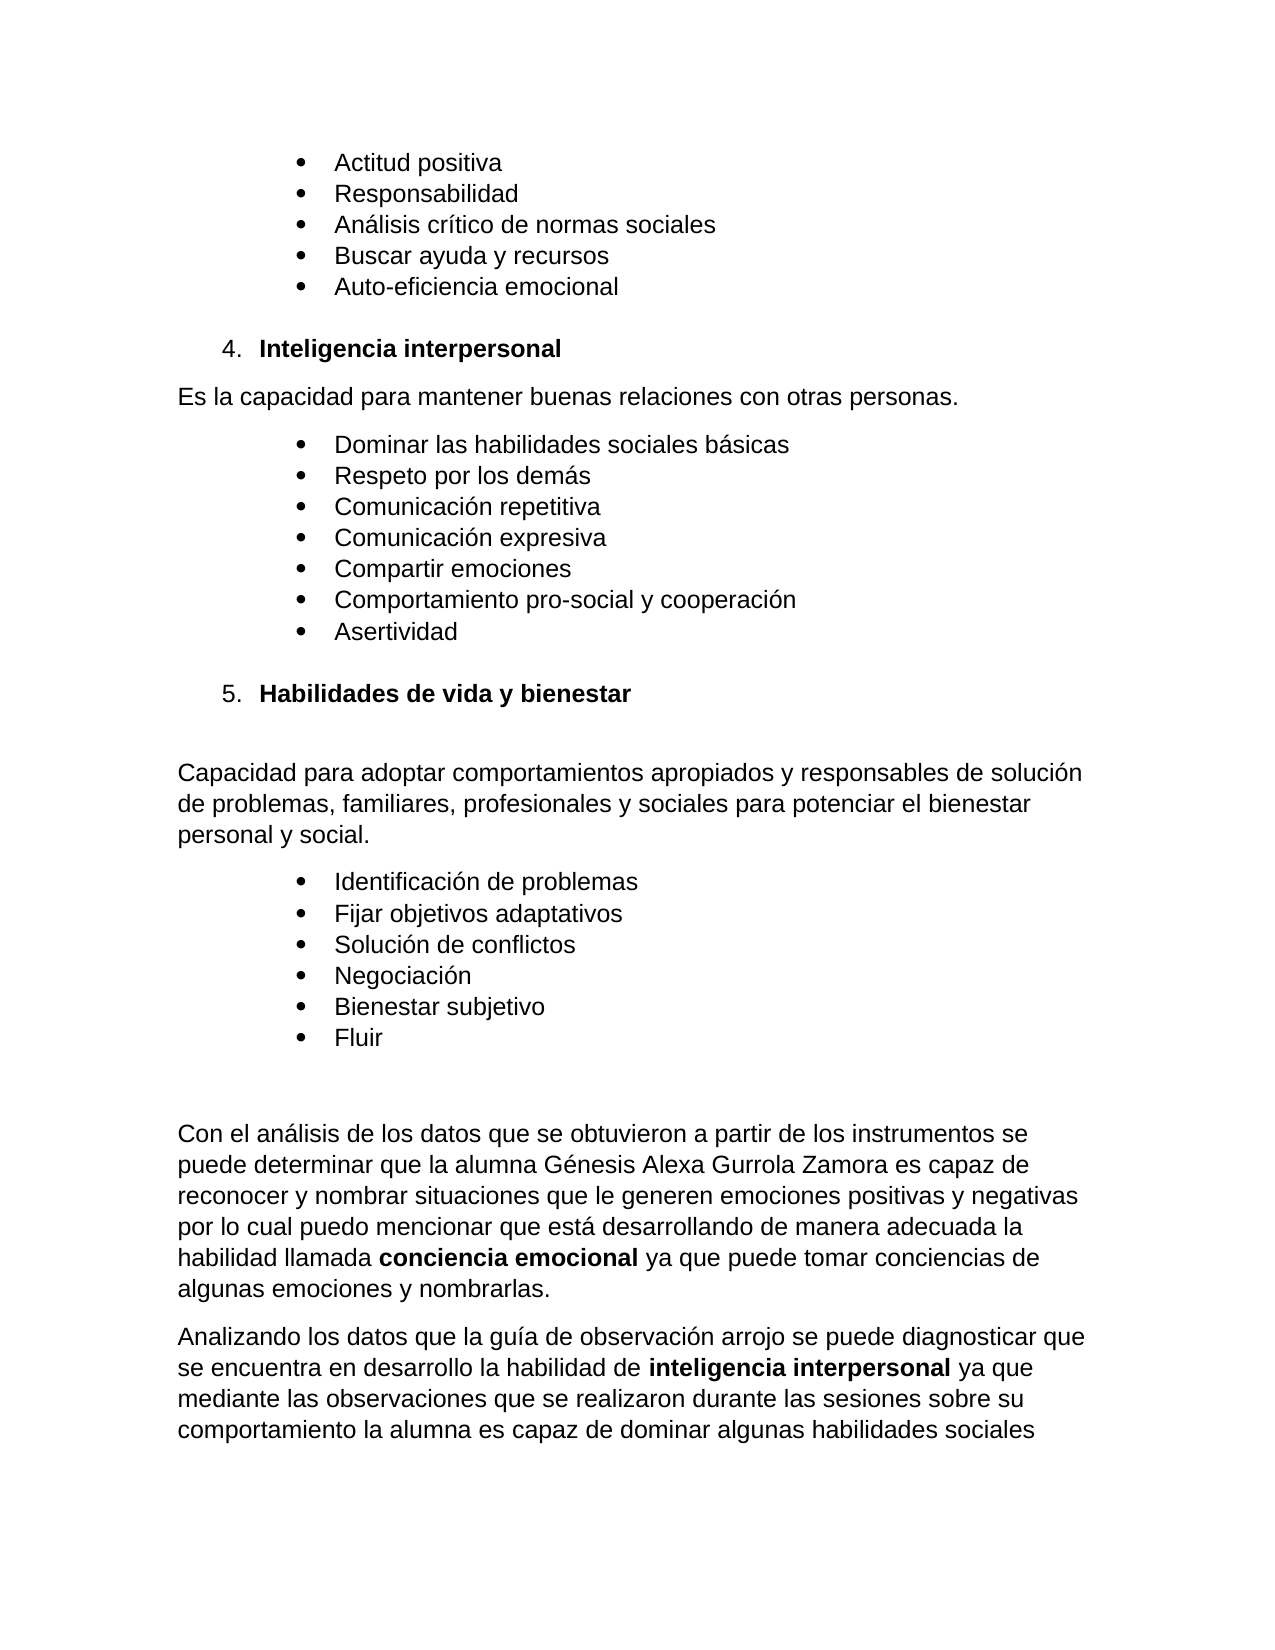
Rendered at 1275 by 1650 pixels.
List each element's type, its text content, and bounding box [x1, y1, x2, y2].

list Compartir emociones [297, 554, 1098, 583]
list Responsabilidad [297, 179, 1098, 208]
list Actitud positiva [297, 148, 1098, 176]
list Buscar ayuda y recursos [297, 241, 1098, 270]
text Es la capacidad para mantener buenas relaciones con otras personas. [177, 382, 1098, 411]
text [177, 1322, 1098, 1443]
list Comportamiento pro-social y cooperación [297, 586, 1098, 614]
list Análisis crítico de normas sociales [297, 210, 1098, 239]
list Comunicación repetitiva [297, 492, 1098, 521]
list Fijar objetivos adaptativos [297, 898, 1098, 927]
list Dominar las habilidades sociales básicas [297, 430, 1098, 459]
list Respeto por los demás [297, 461, 1098, 490]
text Con el análisis de los datos que se obtuvieron a partir de los instrumentos se puede determinar que la alumna Génesis Alexa Gurrola Zamora es capaz de reconocer y nombrar situaciones que le generen emociones positivas y negativas por lo cual puedo mencionar que está desarrollando de manera adecuada la habilidad llamada conciencia emocional ya que puede tomar conciencias de algunas emociones y nombrarlas. [177, 1119, 1098, 1303]
list Bienestar subjetivo [297, 992, 1098, 1021]
list Comunicación expresiva [297, 523, 1098, 552]
list Fluir [297, 1023, 1098, 1052]
list Asertividad [297, 617, 1098, 646]
text Capacidad para adoptar comportamientos apropiados y responsables de solución de problemas, familiares, profesionales y sociales para potenciar el bienestar personal y social. [177, 758, 1098, 848]
list Auto-eficiencia emocional [297, 272, 1098, 301]
list Negociación [297, 961, 1098, 990]
list Habilidades de vida y bienestar [222, 679, 1098, 708]
list Solución de conflictos [297, 930, 1098, 958]
list Identificación de problemas [297, 867, 1098, 896]
list Inteligencia interpersonal [222, 334, 1098, 363]
